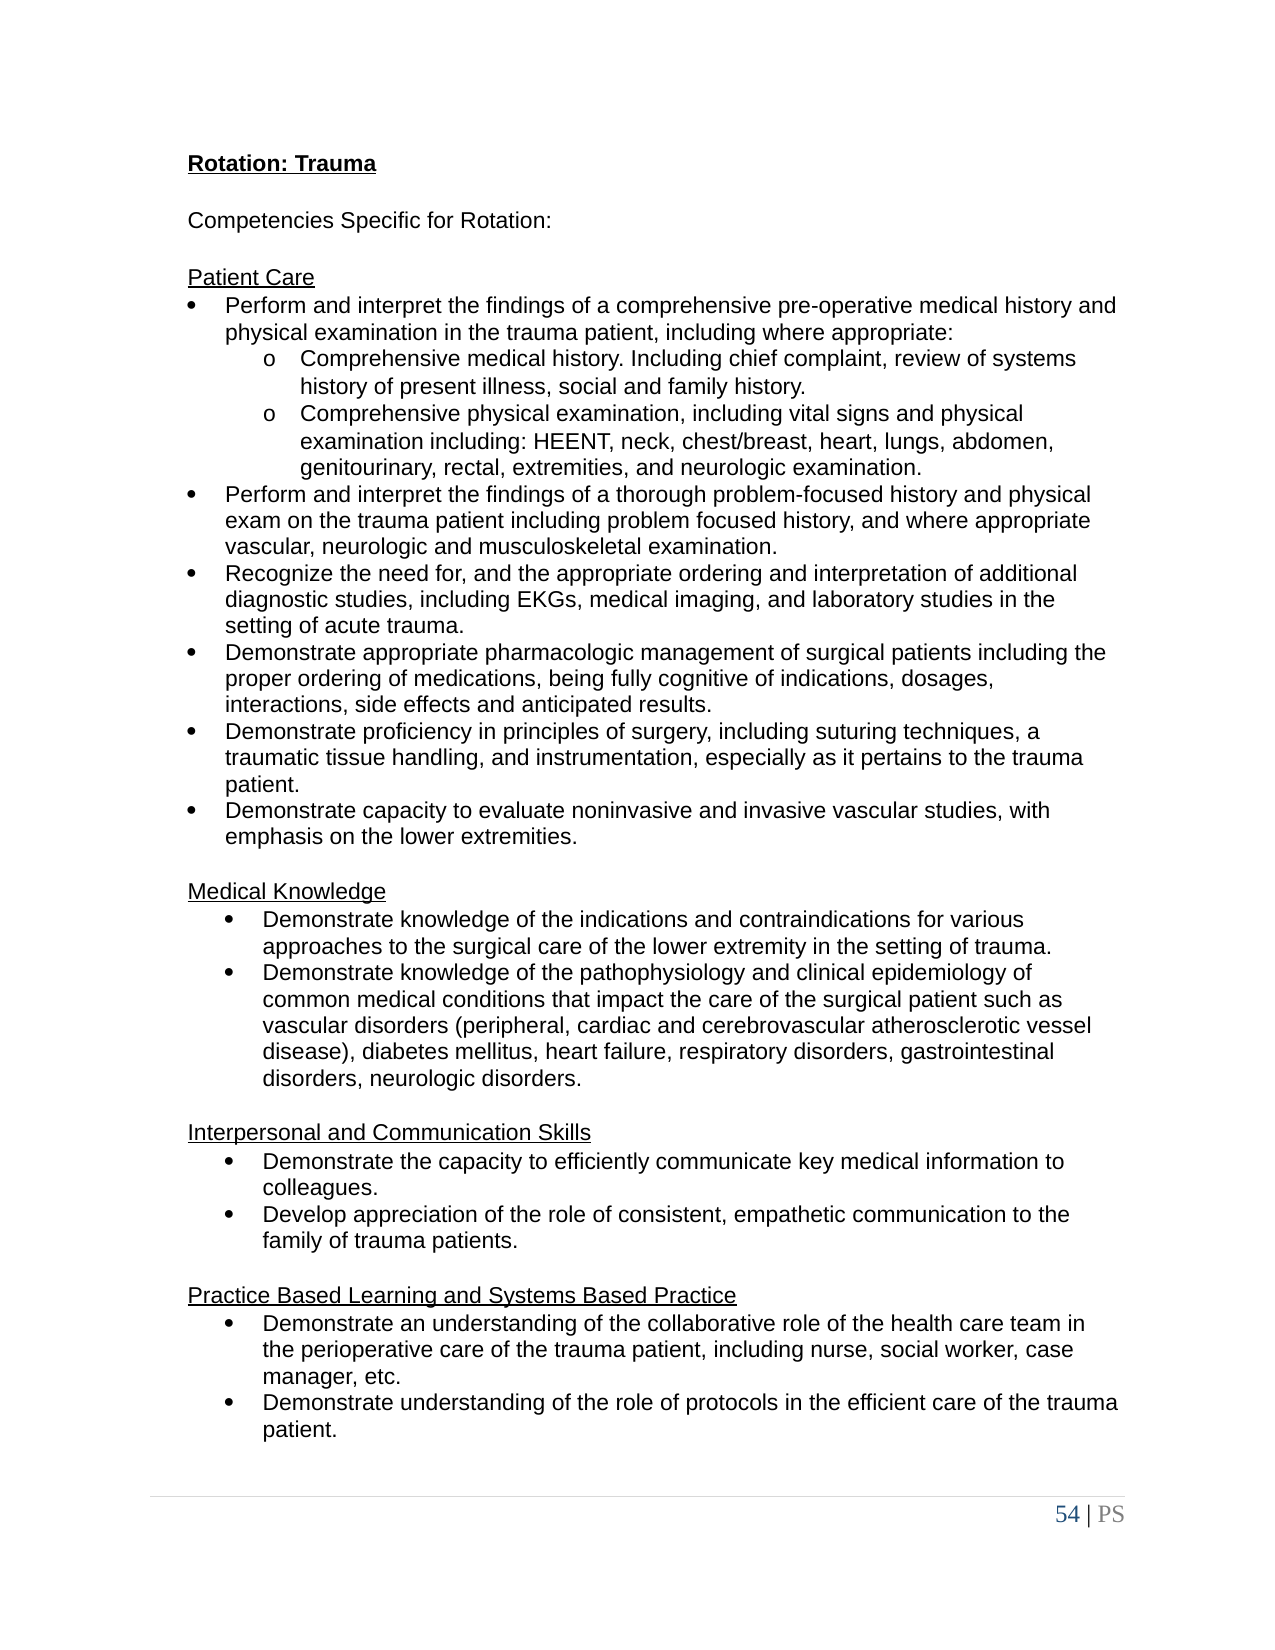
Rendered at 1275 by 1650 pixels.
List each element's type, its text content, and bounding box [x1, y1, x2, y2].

list Comprehensive physical examination, including vital signs and physical examination including: HEENT, neck, chest/breast, heart, lungs, abdomen, genitourinary, rectal, extremities, and neurologic examination. [262, 399, 1123, 481]
list Demonstrate knowledge of the indications and contraindications for various approaches to the surgical care of the lower extremity in the setting of trauma. [225, 906, 1123, 959]
list Perform and interpret the findings of a thorough problem-focused history and physical exam on the trauma patient including problem focused history, and where appropriate vascular, neurologic and musculoskeletal examination. [187, 481, 1123, 560]
list Perform and interpret the findings of a comprehensive pre-operative medical history and physical examination in the trauma patient, including where appropriate: [187, 292, 1123, 345]
text Practice Based Learning and Systems Based Practice [187, 1282, 1123, 1308]
text Competencies Specific for Rotation: [187, 207, 1123, 233]
list Demonstrate knowledge of the pathophysiology and clinical epidemiology of common medical conditions that impact the care of the surgical patient such as vascular disorders (peripheral, cardiac and cerebrovascular atherosclerotic vessel disease), diabetes mellitus, heart failure, respiratory disorders, gastrointestinal disorders, neurologic disorders. [225, 959, 1123, 1091]
text Medical Knowledge [187, 878, 1123, 904]
list Demonstrate appropriate pharmacologic management of surgical patients including the proper ordering of medications, being fully cognitive of indications, dosages, interactions, side effects and anticipated results. [187, 639, 1123, 718]
list Recognize the need for, and the appropriate ordering and interpretation of additional diagnostic studies, including EKGs, medical imaging, and laboratory studies in the setting of acute trauma. [187, 560, 1123, 639]
list Comprehensive medical history. Including chief complaint, review of systems history of present illness, social and family history. [262, 345, 1123, 399]
text Rotation: Trauma [187, 150, 1123, 176]
list Develop appreciation of the role of consistent, empathetic communication to the family of trauma patients. [225, 1201, 1123, 1253]
list Demonstrate capacity to evaluate noninvasive and invasive vascular studies, with emphasis on the lower extremities. [187, 797, 1123, 849]
list Demonstrate the capacity to efficiently communicate key medical information to colleagues. [225, 1148, 1123, 1201]
text Patient Care [187, 264, 1123, 290]
text Interpersonal and Communication Skills [187, 1119, 1123, 1146]
list Demonstrate proficiency in principles of surgery, including suturing techniques, a traumatic tissue handling, and instrumentation, especially as it pertains to the trauma patient. [187, 718, 1123, 797]
list Demonstrate understanding of the role of protocols in the efficient care of the trauma patient. [225, 1389, 1123, 1442]
list Demonstrate an understanding of the collaborative role of the health care team in the perioperative care of the trauma patient, including nurse, social worker, case manager, etc. [225, 1310, 1123, 1389]
